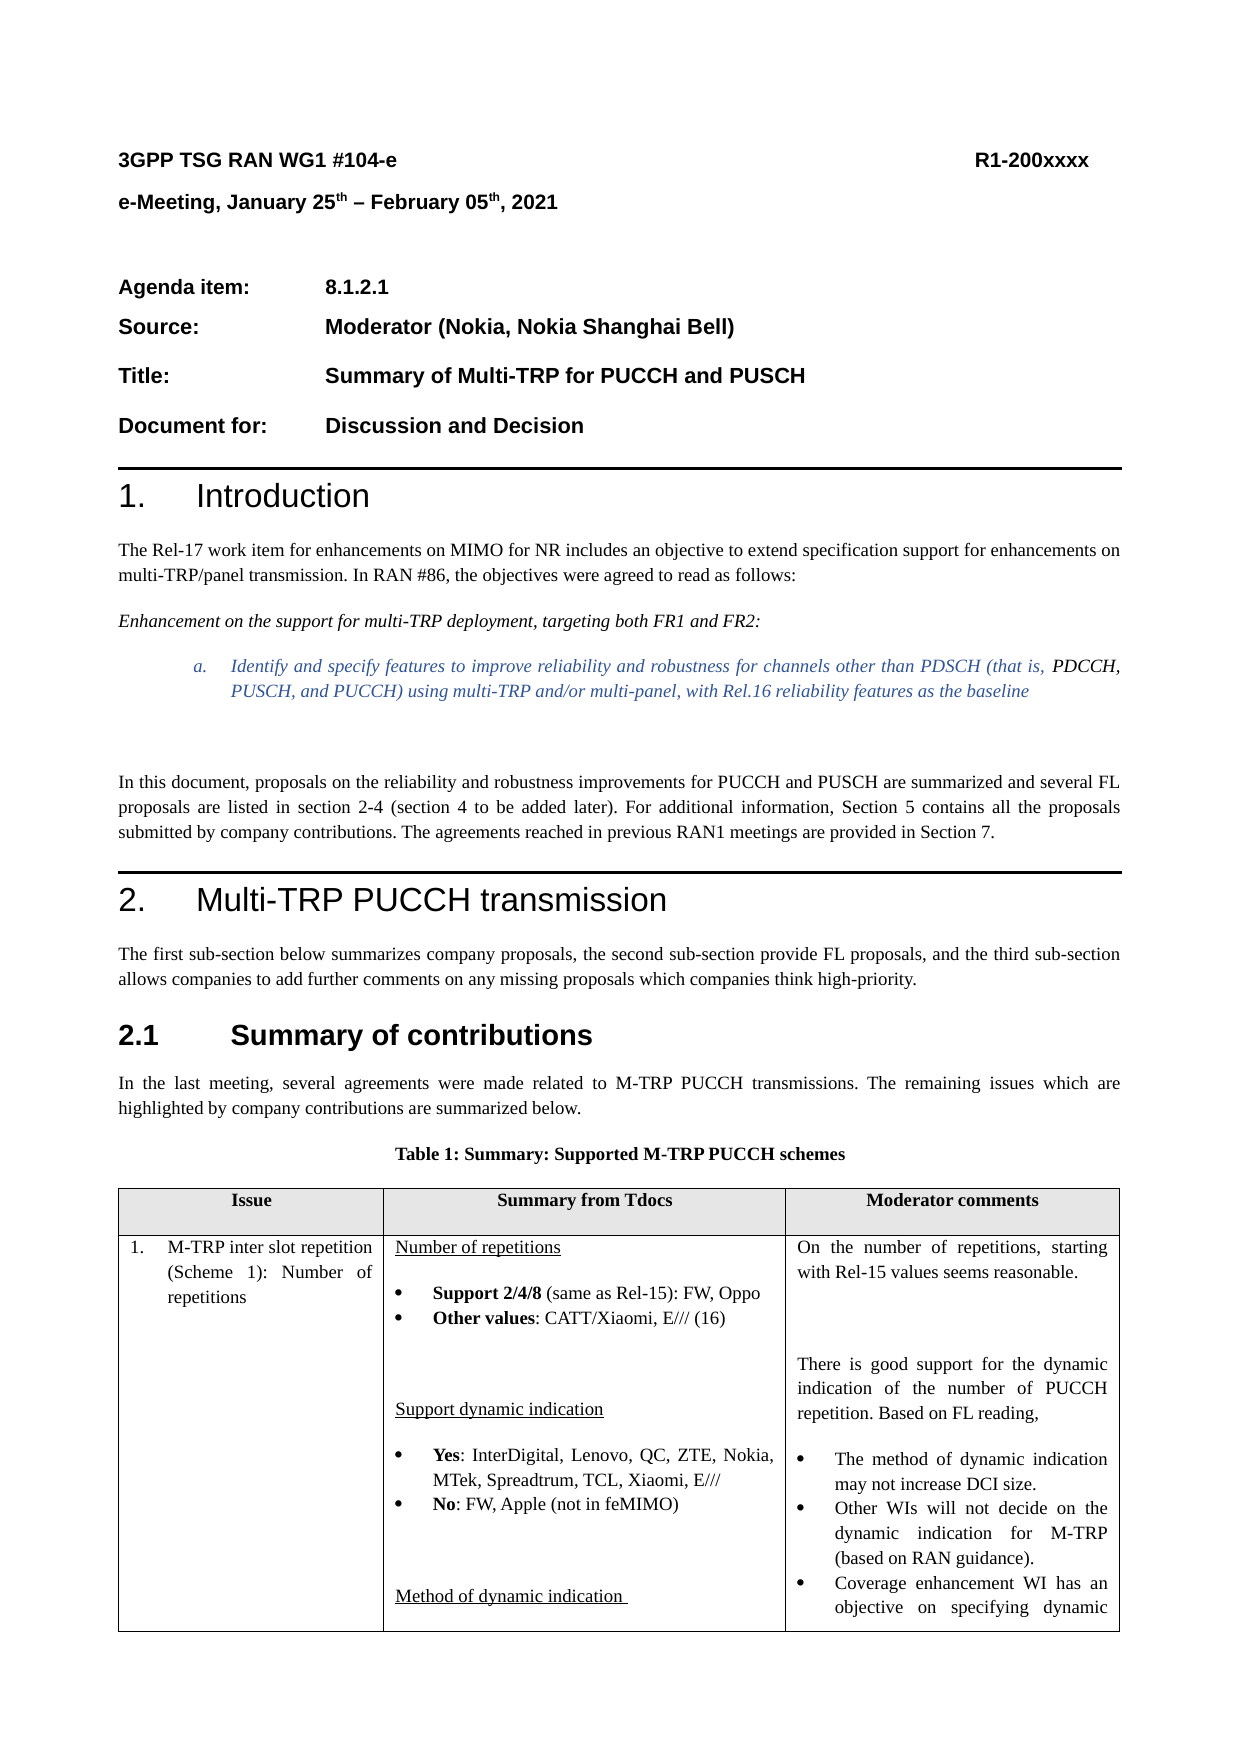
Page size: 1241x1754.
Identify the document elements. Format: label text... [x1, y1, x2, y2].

text Agenda item: 8.1.2.1 [118, 275, 1122, 299]
text e-Meeting, January 25th – February 05th, 2021 [118, 190, 1122, 214]
subtitle 2.1 Summary of contributions [118, 1018, 1122, 1051]
text The first sub-section below summarizes company proposals, the second sub-section provide FL proposals, and the third sub-section allows companies to add further comments on any missing proposals which companies think high-priority. [118, 943, 1122, 989]
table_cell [384, 1236, 785, 1631]
list Identify and specify features to improve reliability and robustness for channels other than PDSCH (that is, PDCCH, PUSCH, and PUCCH) using multi-TRP and/or multi-panel, with Rel.16 reliability features as the baseline [193, 655, 1122, 702]
text Document for: Discussion and Decision [118, 413, 1122, 438]
subtitle Introduction [118, 470, 1122, 515]
subtitle Multi-TRP PUCCH transmission [118, 874, 1122, 919]
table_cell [786, 1236, 1119, 1631]
table_header Moderator comments [786, 1189, 1119, 1235]
text In the last meeting, several agreements were made related to M-TRP PUCCH transmissions. The remaining issues which are highlighted by company contributions are summarized below. [118, 1072, 1122, 1118]
text Enhancement on the support for multi-TRP deployment, targeting both FR1 and FR2: [118, 610, 1122, 631]
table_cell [119, 1236, 383, 1631]
text Source: Moderator (Nokia, Nokia Shanghai Bell) [118, 313, 1122, 339]
text 3GPP TSG RAN WG1 #104-e R1-200xxxx [118, 148, 1122, 172]
text Table 1: Summary: Supported M-TRP PUCCH schemes [118, 1142, 1122, 1164]
text In this document, proposals on the reliability and robustness improvements for PUCCH and PUSCH are summarized and several FL proposals are listed in section 2-4 (section 4 to be added later). For additional information, Section 5 contains all the proposals submitted by company contributions. The agreements reached in previous RAN1 meetings are provided in Section 7. [118, 771, 1122, 843]
table_header Issue [119, 1189, 383, 1235]
text Title: Summary of Multi-TRP for PUCCH and PUSCH [118, 363, 1122, 388]
table_header Summary from Tdocs [384, 1189, 785, 1235]
text The Rel-17 work item for enhancements on MIMO for NR includes an objective to extend specification support for enhancements on multi-TRP/panel transmission. In RAN #86, the objectives were agreed to read as follows: [118, 539, 1122, 586]
